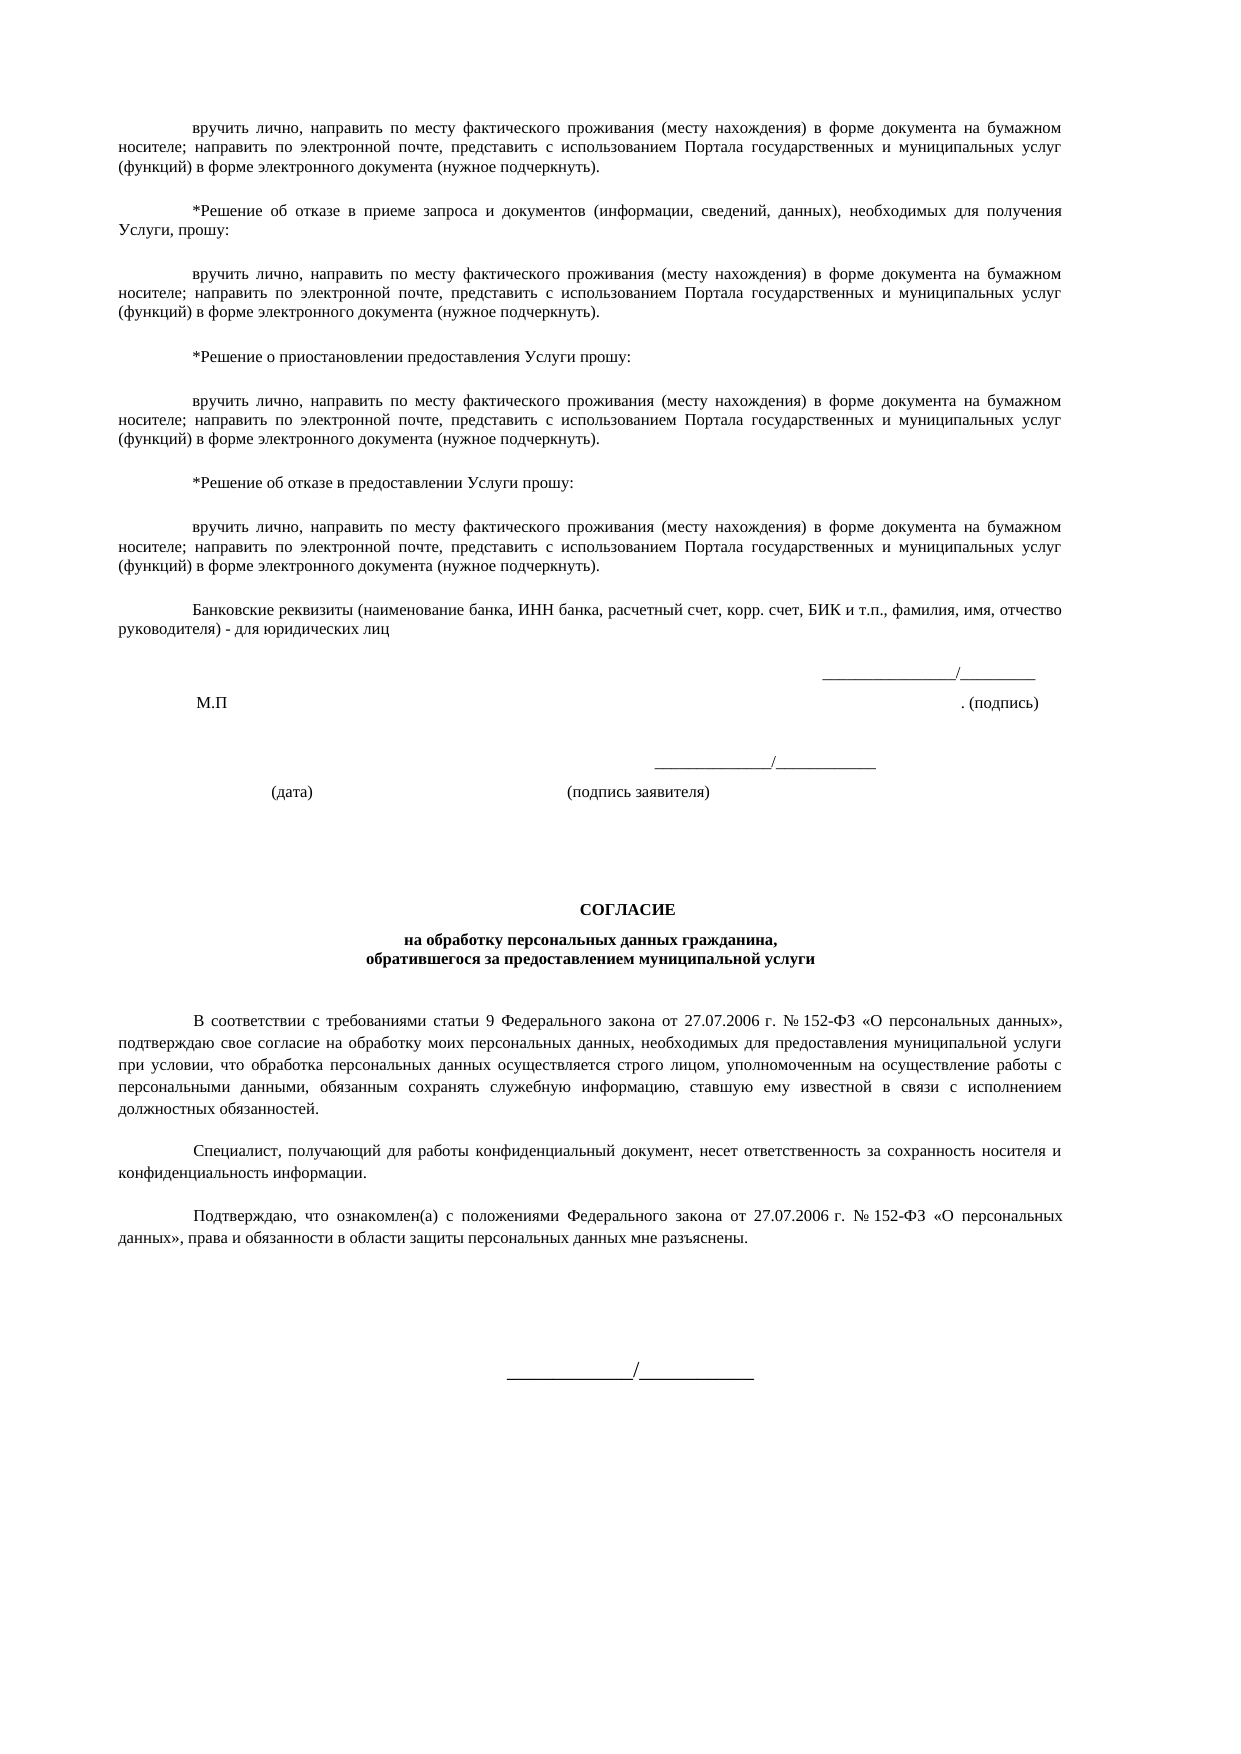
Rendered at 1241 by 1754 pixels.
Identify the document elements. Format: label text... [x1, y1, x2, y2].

text В соответствии с требованиями статьи 9 Федерального закона от 27.07.2006 г. № 152-ФЗ «О персональных данных», подтверждаю свое согласие на обработку моих персональных данных, необходимых для предоставления муниципальной услуги при условии, что обработка персональных данных осуществляется строго лицом, уполномоченным на осуществление работы с персональными данными, обязанным сохранять служебную информацию, ставшую ему известной в связи с исполнением должностных обязанностей. [118, 1011, 1063, 1118]
text ______________/____________ [118, 752, 1063, 771]
text (дата) (подпись заявителя) [118, 781, 1063, 801]
text Подтверждаю, что ознакомлен(а) с положениями Федерального закона от 27.07.2006 г. № 152-ФЗ «О персональных данных», права и обязанности в области защиты персональных данных мне разъяснены. [118, 1206, 1063, 1247]
text обратившегося за предоставлением муниципальной услуги [118, 948, 1063, 968]
text вручить лично, направить по месту фактического проживания (месту нахождения) в форме документа на бумажном носителе; направить по электронной почте, представить с использованием Портала государственных и муниципальных услуг (функций) в форме электронного документа (нужное подчеркнуть). [118, 391, 1063, 448]
text *Решение об отказе в предоставлении Услуги прошу: [118, 473, 1063, 492]
text вручить лично, направить по месту фактического проживания (месту нахождения) в форме документа на бумажном носителе; направить по электронной почте, представить с использованием Портала государственных и муниципальных услуг (функций) в форме электронного документа (нужное подчеркнуть). [118, 517, 1063, 575]
text *Решение об отказе в приеме запроса и документов (информации, сведений, данных), необходимых для получения Услуги, прошу: [118, 201, 1063, 239]
text ________________/_________ [118, 663, 1063, 682]
text *Решение о приостановлении предоставления Услуги прошу: [118, 346, 1063, 366]
text Банковские реквизиты (наименование банка, ИНН банка, расчетный счет, корр. счет, БИК и т.п., фамилия, имя, отчество руководителя) - для юридических лиц [118, 600, 1063, 638]
text Специалист, получающий для работы конфиденциальный документ, несет ответственность за сохранность носителя и конфиденциальность информации. [118, 1141, 1063, 1182]
text СОГЛАСИЕ [118, 900, 1063, 919]
text вручить лично, направить по месту фактического проживания (месту нахождения) в форме документа на бумажном носителе; направить по электронной почте, представить с использованием Портала государственных и муниципальных услуг (функций) в форме электронного документа (нужное подчеркнуть). [118, 118, 1063, 176]
text М.П . (подпись) [118, 693, 1063, 712]
text вручить лично, направить по месту фактического проживания (месту нахождения) в форме документа на бумажном носителе; направить по электронной почте, представить с использованием Портала государственных и муниципальных услуг (функций) в форме электронного документа (нужное подчеркнуть). [118, 264, 1063, 321]
text ___________/__________ [118, 1356, 1063, 1383]
text на обработку персональных данных гражданина, [118, 929, 1063, 948]
